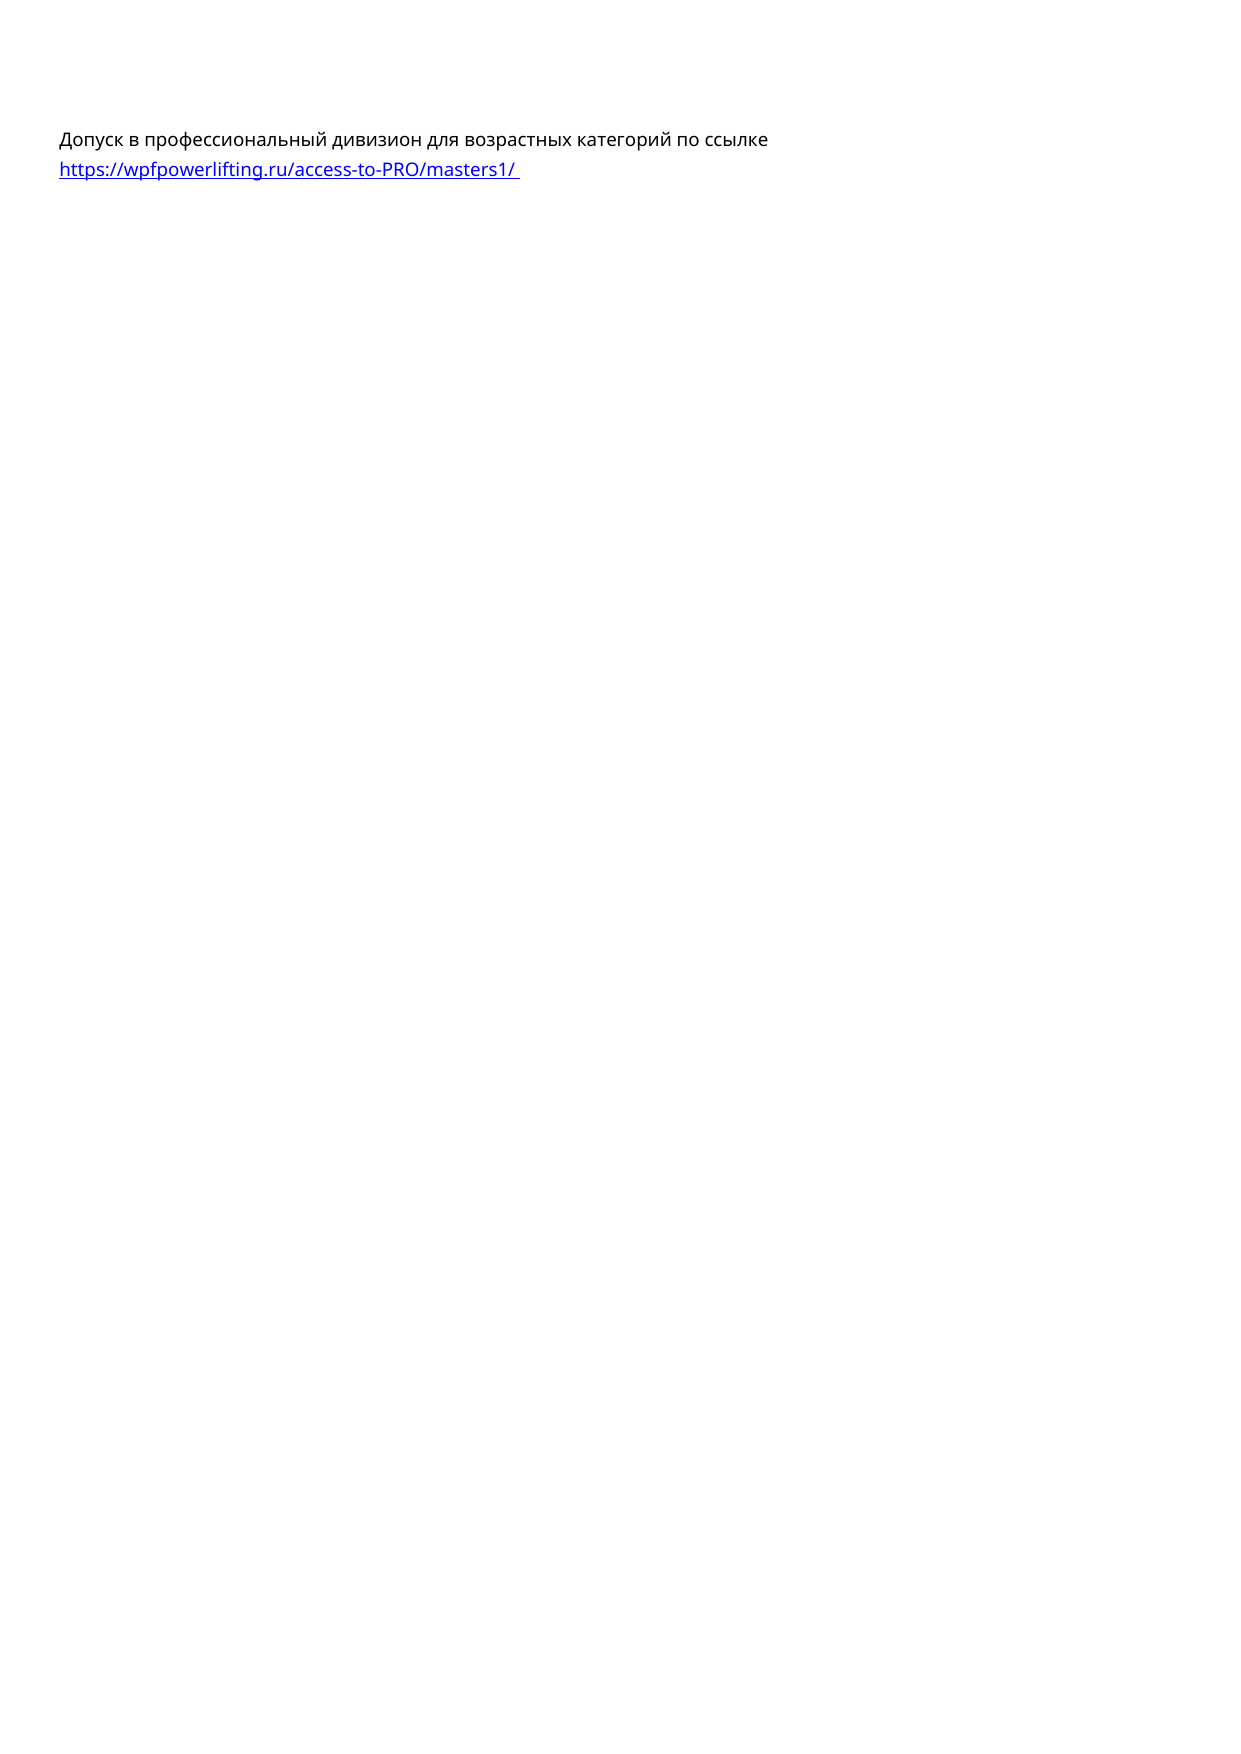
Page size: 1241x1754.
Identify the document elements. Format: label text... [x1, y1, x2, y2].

text https://wpfpowerlifting.ru/access-to-PRO/masters1/ [59, 152, 1163, 182]
text Допуск в профессиональный дивизион для возрастных категорий по ссылке [59, 122, 1163, 152]
